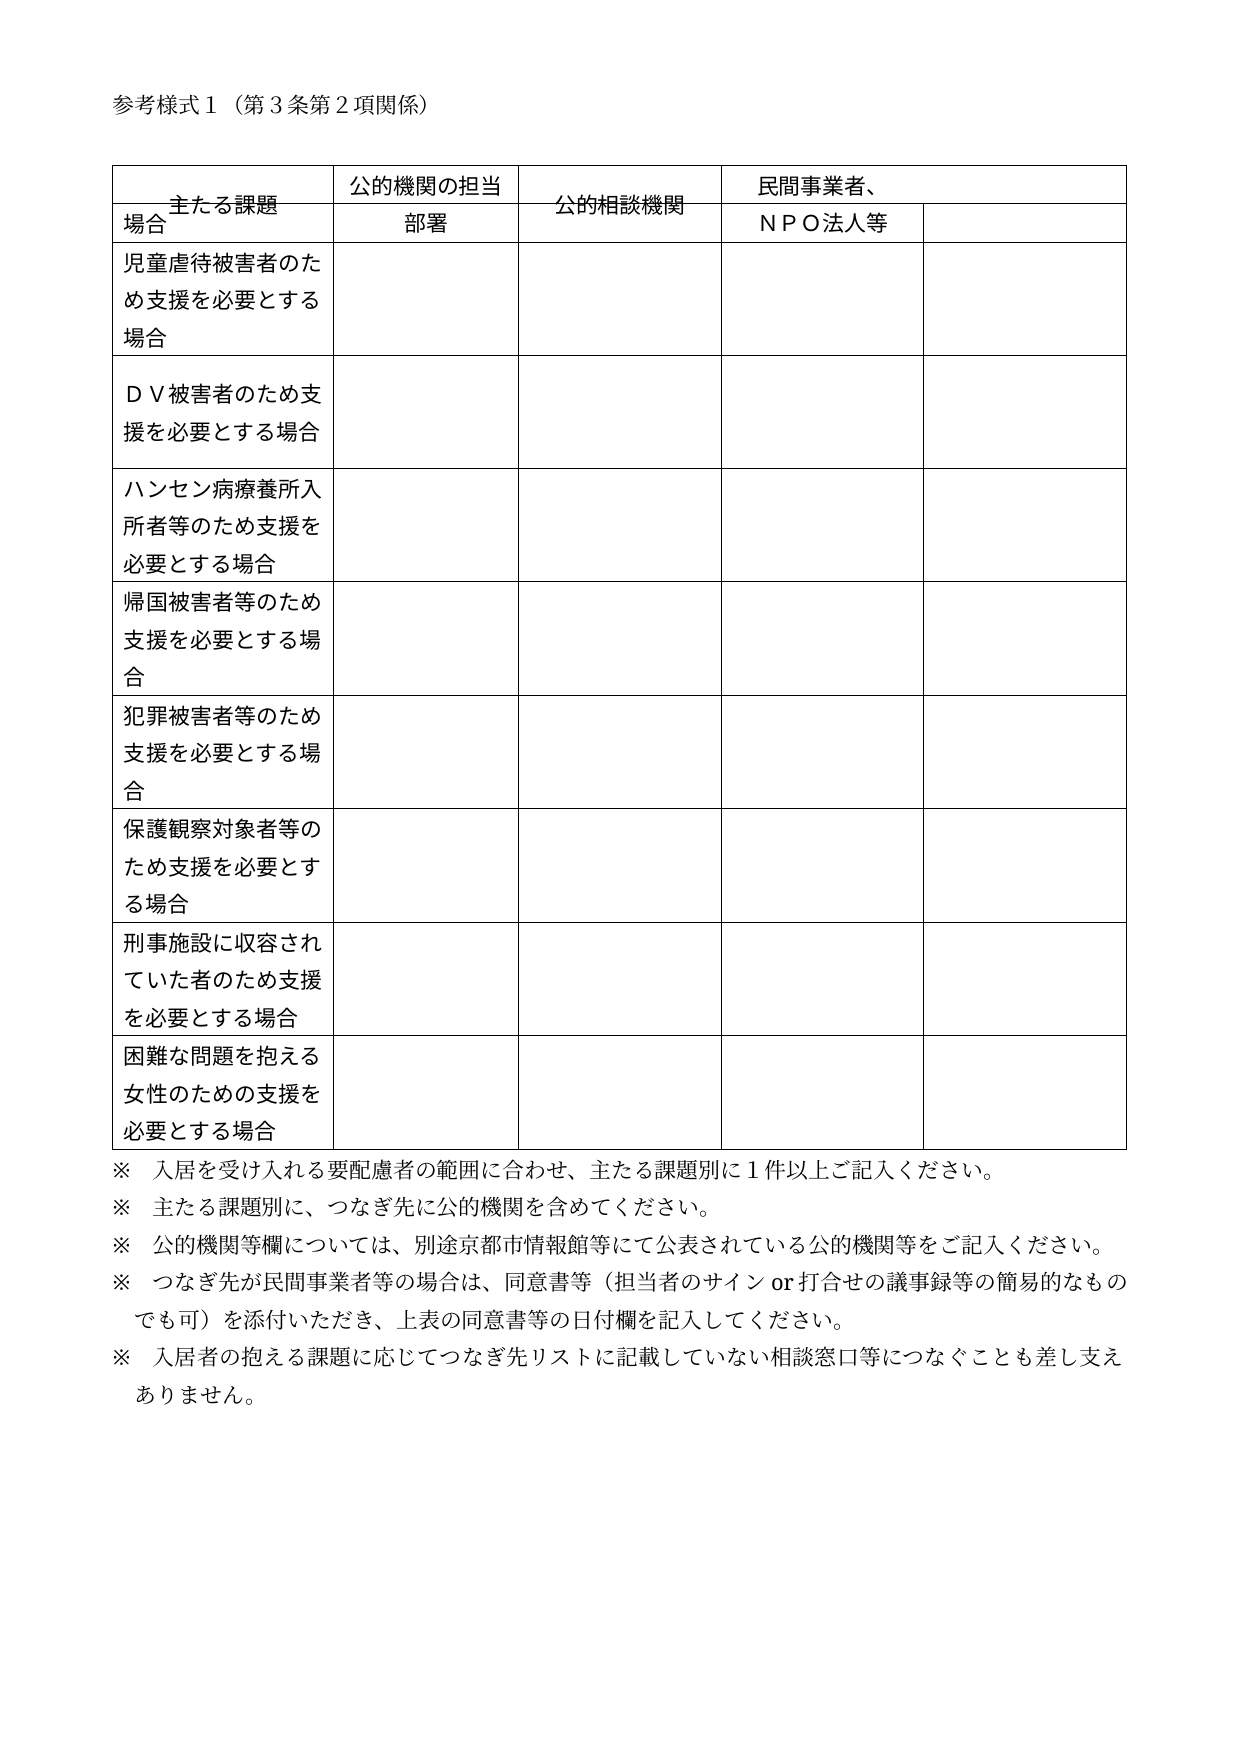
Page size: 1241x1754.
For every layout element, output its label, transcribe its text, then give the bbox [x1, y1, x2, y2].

table_cell [519, 356, 721, 468]
table_cell [519, 469, 721, 581]
table_cell [519, 923, 721, 1035]
table_cell [924, 469, 1126, 581]
table_cell [334, 809, 518, 922]
table_cell ＤＶ被害者のため支援を必要とする場合 [113, 356, 333, 468]
table_cell [519, 696, 721, 808]
table_cell [519, 582, 721, 695]
table_cell [924, 923, 1126, 1035]
table_cell [924, 1036, 1126, 1149]
table_cell 児童虐待被害者のため支援を必要とする場合 [113, 243, 333, 355]
table_header 民間事業者、 ＮＰＯ法人等 [722, 166, 924, 203]
table_cell 保護観察対象者等のため支援を必要とする場合 [113, 809, 333, 922]
text ※ 公的機関等欄については、別途京都市情報館等にて公表されている公的機関等をご記入ください。 [112, 1225, 1128, 1262]
table_cell [722, 582, 923, 695]
table_cell 刑事施設に収容されていた者のため支援を必要とする場合 [113, 923, 333, 1035]
text ※ つなぎ先が民間事業者等の場合は、同意書等（担当者のサインor打合せの議事録等の簡易的なものでも可）を添付いただき、上表の同意書等の日付欄を記入してください。 [112, 1262, 1128, 1337]
table_cell [924, 696, 1126, 808]
table_cell [722, 243, 923, 355]
table_cell [334, 582, 518, 695]
table_cell [519, 809, 721, 922]
table_cell [924, 204, 1126, 242]
table_header 主たる課題 [113, 166, 333, 203]
text ※ 主たる課題別に、つなぎ先に公的機関を含めてください。 [112, 1187, 1128, 1225]
table_cell 帰国被害者等のため支援を必要とする場合 [113, 582, 333, 695]
table_cell [334, 1036, 518, 1149]
table_header 公的相談機関 [519, 166, 721, 203]
table_cell [334, 923, 518, 1035]
table_cell [334, 696, 518, 808]
table_cell 中国残留邦人等のため支援を必要とする場合 [113, 204, 333, 242]
table_cell [334, 469, 518, 581]
table_cell [519, 243, 721, 355]
table_cell [924, 809, 1126, 922]
table_cell [334, 204, 518, 242]
table_cell [924, 356, 1126, 468]
table_cell [519, 204, 721, 242]
text ※ 入居者の抱える課題に応じてつなぎ先リストに記載していない相談窓口等につなぐことも差し支えありません。 [112, 1337, 1128, 1412]
table_cell [334, 243, 518, 355]
table_header [924, 166, 1126, 203]
table_cell [722, 923, 923, 1035]
table_cell ハンセン病療養所入所者等のため支援を必要とする場合 [113, 469, 333, 581]
table_cell [722, 696, 923, 808]
table_cell [722, 204, 923, 242]
table_cell [334, 356, 518, 468]
table_cell [924, 582, 1126, 695]
table_cell [722, 469, 923, 581]
text ※ 入居を受け入れる要配慮者の範囲に合わせ、主たる課題別に１件以上ご記入ください。 [112, 1150, 1128, 1187]
table_cell [722, 1036, 923, 1149]
table_cell [924, 243, 1126, 355]
table_cell 困難な問題を抱える女性のための支援を必要とする場合 [113, 1036, 333, 1149]
table_cell [722, 809, 923, 922]
table_cell 犯罪被害者等のため支援を必要とする場合 [113, 696, 333, 808]
table_cell [722, 356, 923, 468]
table_cell [519, 1036, 721, 1149]
table_header 公的機関の担当部署 [334, 166, 518, 203]
